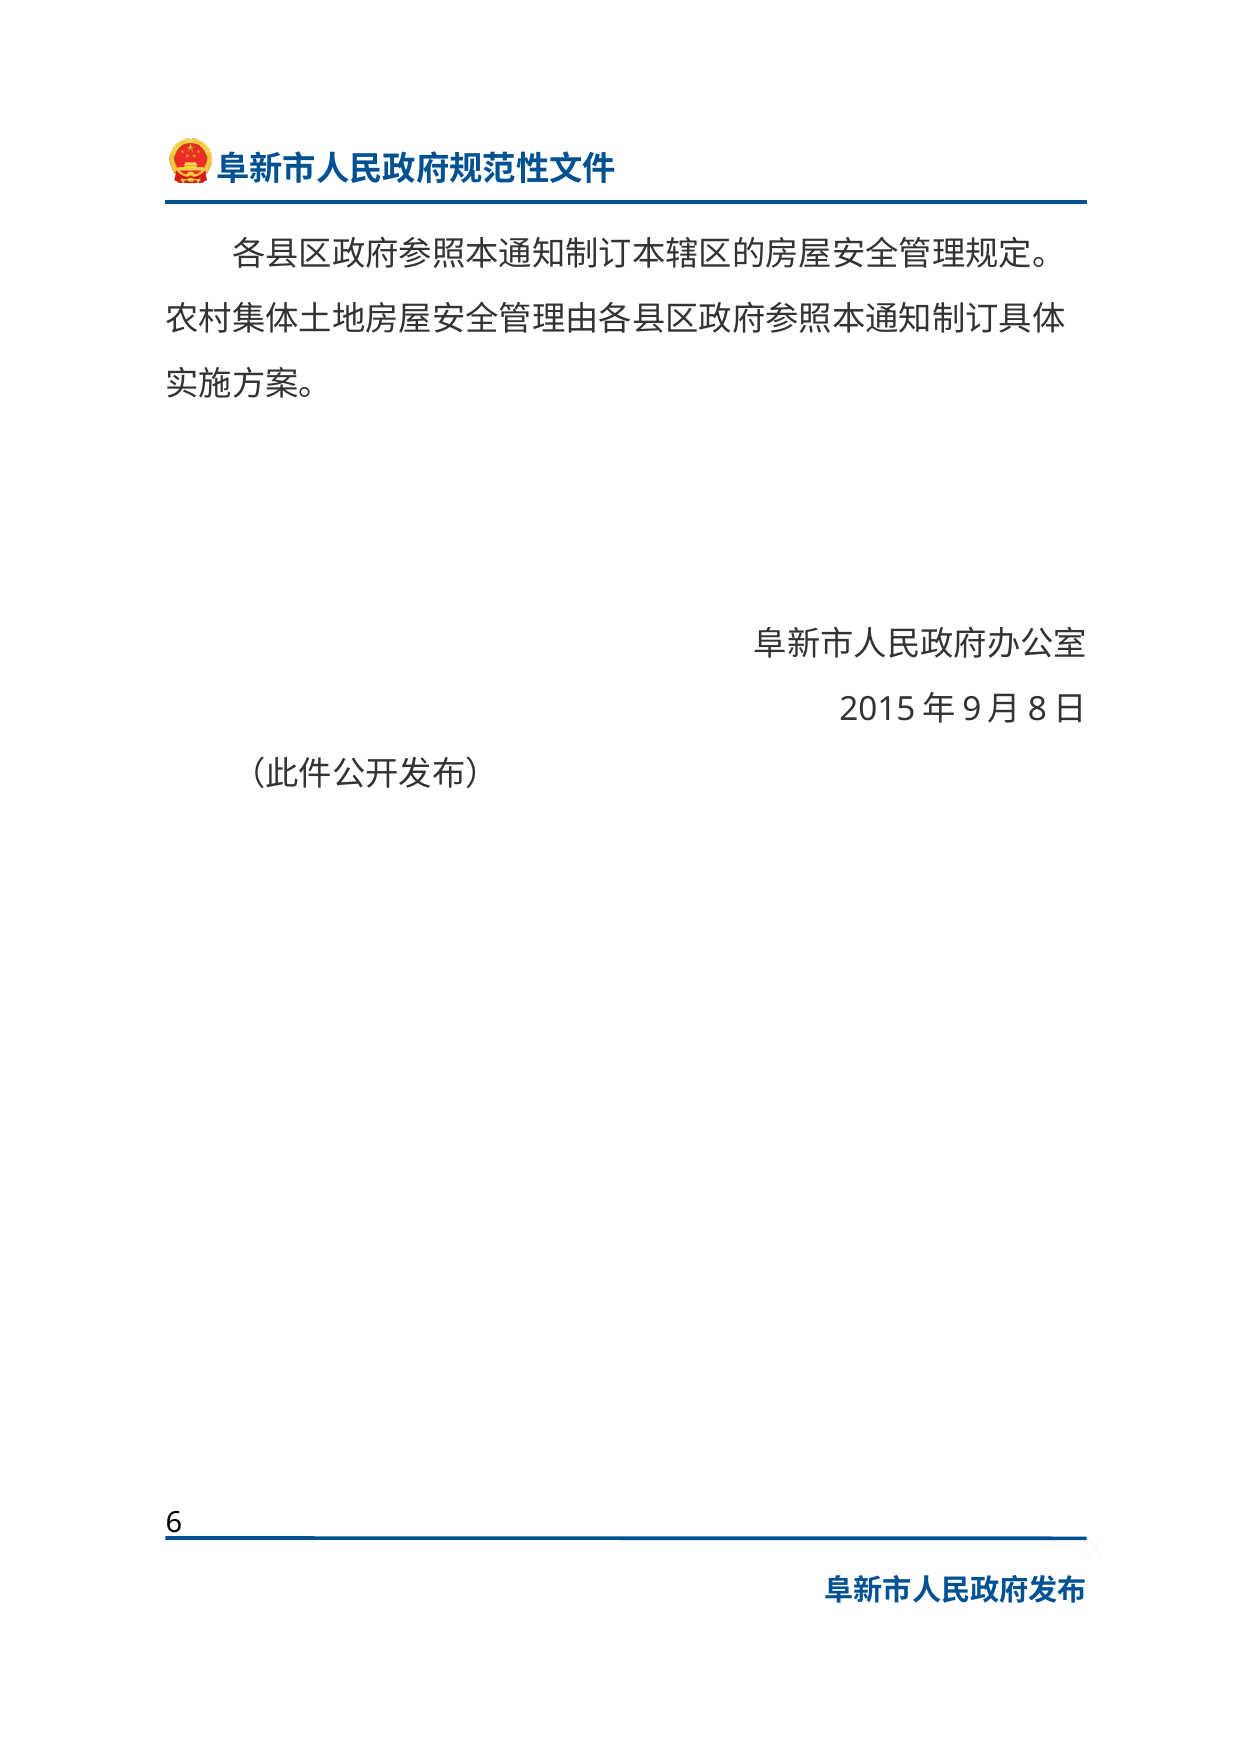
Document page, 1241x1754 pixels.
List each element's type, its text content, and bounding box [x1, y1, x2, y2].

picture [165, 136, 216, 187]
text 阜新市人民政府办公室 [165, 609, 1087, 674]
text 2015年9月8日 [165, 674, 1087, 739]
text （此件公开发布） [165, 739, 1087, 804]
text 各县区政府参照本通知制订本辖区的房屋安全管理规定。农村集体土地房屋安全管理由各县区政府参照本通知制订具体实施方案。 [165, 219, 1087, 414]
